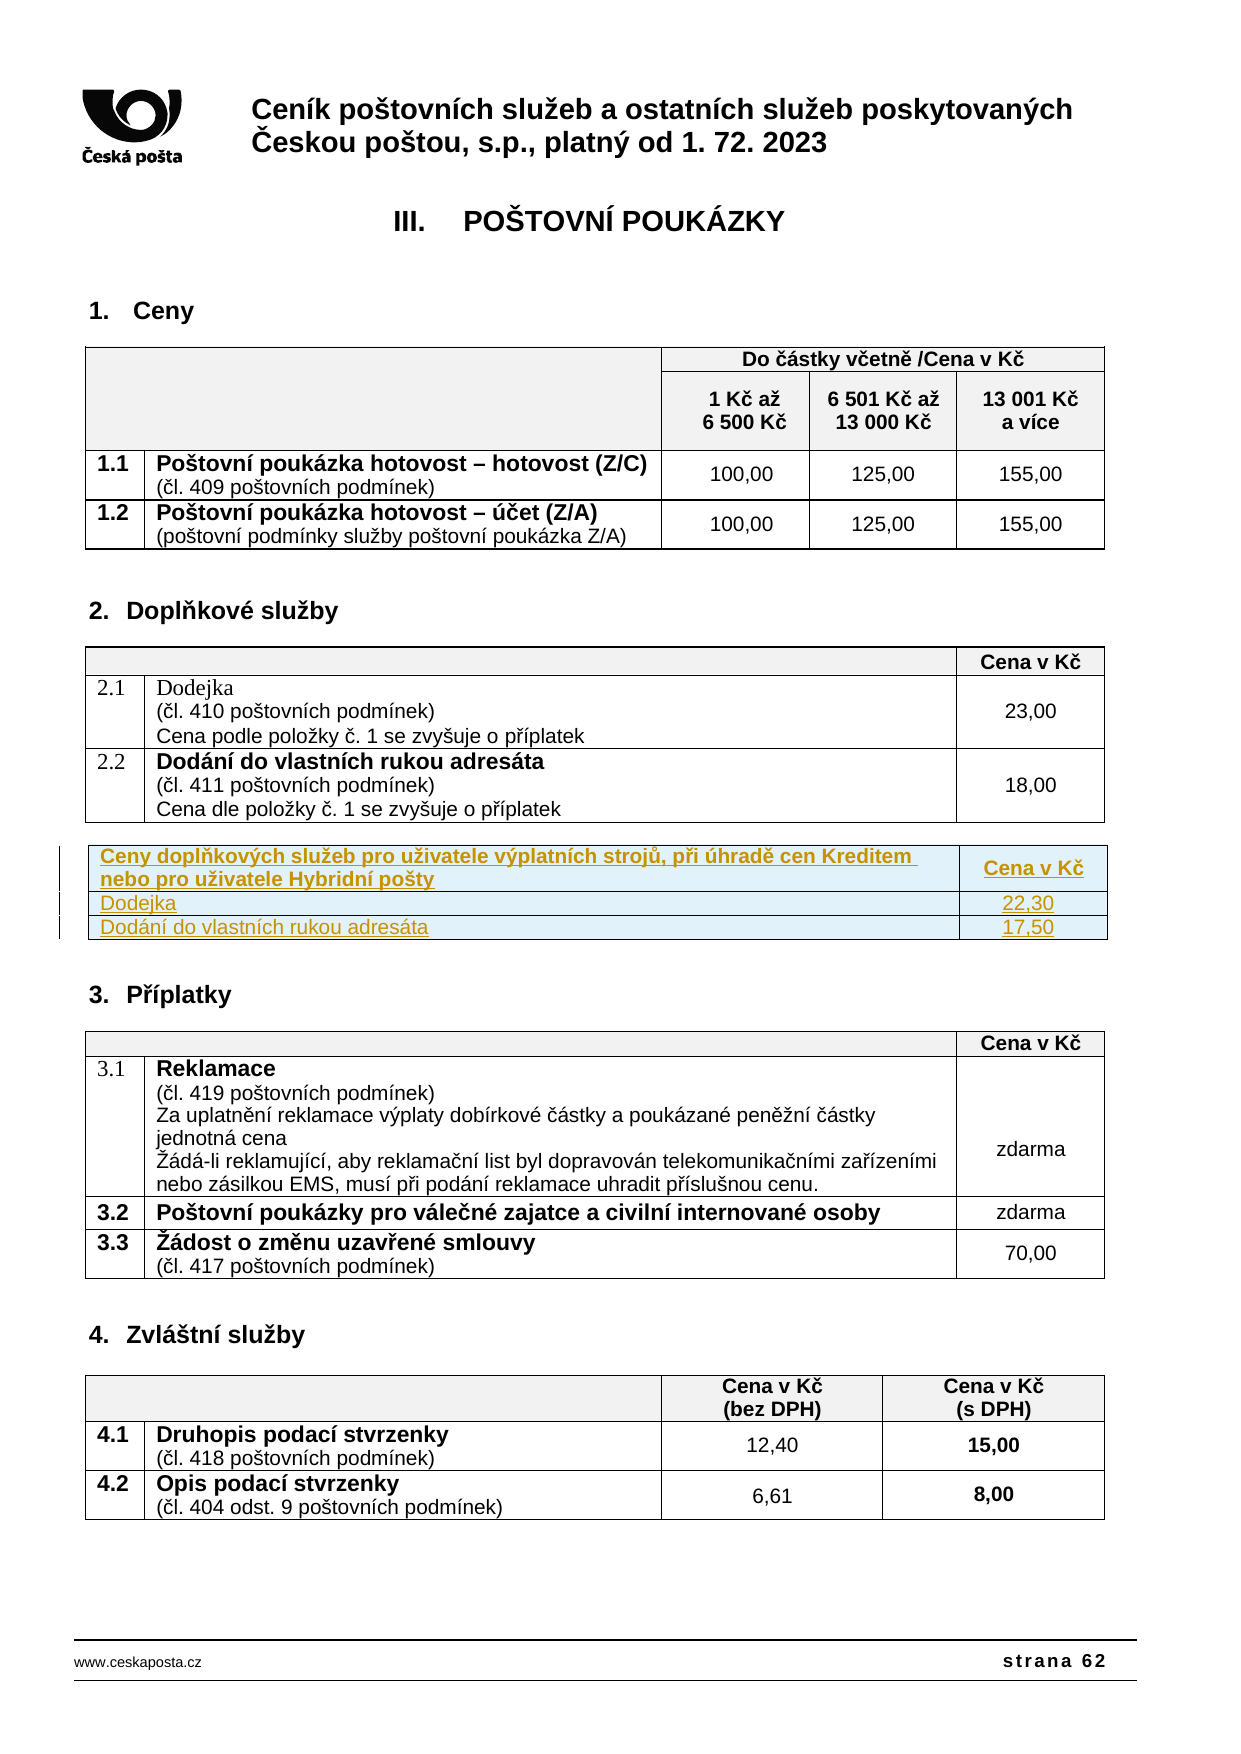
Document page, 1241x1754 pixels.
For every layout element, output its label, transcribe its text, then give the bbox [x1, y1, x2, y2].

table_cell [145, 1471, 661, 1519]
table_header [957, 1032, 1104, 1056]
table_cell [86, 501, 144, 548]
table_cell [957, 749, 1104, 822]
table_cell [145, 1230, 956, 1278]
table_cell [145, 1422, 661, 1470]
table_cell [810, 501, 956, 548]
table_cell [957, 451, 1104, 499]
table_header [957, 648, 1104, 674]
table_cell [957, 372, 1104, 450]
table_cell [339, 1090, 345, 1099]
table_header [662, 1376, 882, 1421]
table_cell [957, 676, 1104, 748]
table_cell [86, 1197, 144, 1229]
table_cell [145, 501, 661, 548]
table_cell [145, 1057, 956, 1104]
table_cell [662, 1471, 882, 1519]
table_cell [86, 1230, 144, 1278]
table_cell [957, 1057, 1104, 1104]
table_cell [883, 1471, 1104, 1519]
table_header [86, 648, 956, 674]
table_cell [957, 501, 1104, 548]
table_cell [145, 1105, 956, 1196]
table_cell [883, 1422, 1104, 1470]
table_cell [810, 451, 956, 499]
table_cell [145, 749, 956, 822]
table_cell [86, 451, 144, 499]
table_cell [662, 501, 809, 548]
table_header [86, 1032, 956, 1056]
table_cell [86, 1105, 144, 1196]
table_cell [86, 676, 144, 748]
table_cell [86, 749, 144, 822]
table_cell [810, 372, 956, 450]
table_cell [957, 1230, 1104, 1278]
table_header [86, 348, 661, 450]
subtitle POŠTOVNÍ POUKÁZKY [74, 204, 1137, 238]
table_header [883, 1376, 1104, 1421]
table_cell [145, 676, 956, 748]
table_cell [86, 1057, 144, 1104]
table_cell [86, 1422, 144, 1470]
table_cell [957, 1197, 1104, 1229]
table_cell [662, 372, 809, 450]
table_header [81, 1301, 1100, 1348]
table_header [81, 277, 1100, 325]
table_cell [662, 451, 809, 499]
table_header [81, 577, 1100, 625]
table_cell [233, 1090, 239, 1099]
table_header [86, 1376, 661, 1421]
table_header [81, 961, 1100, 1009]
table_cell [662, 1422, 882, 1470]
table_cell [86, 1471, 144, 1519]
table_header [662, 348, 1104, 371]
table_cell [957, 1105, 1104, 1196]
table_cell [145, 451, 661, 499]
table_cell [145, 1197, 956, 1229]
